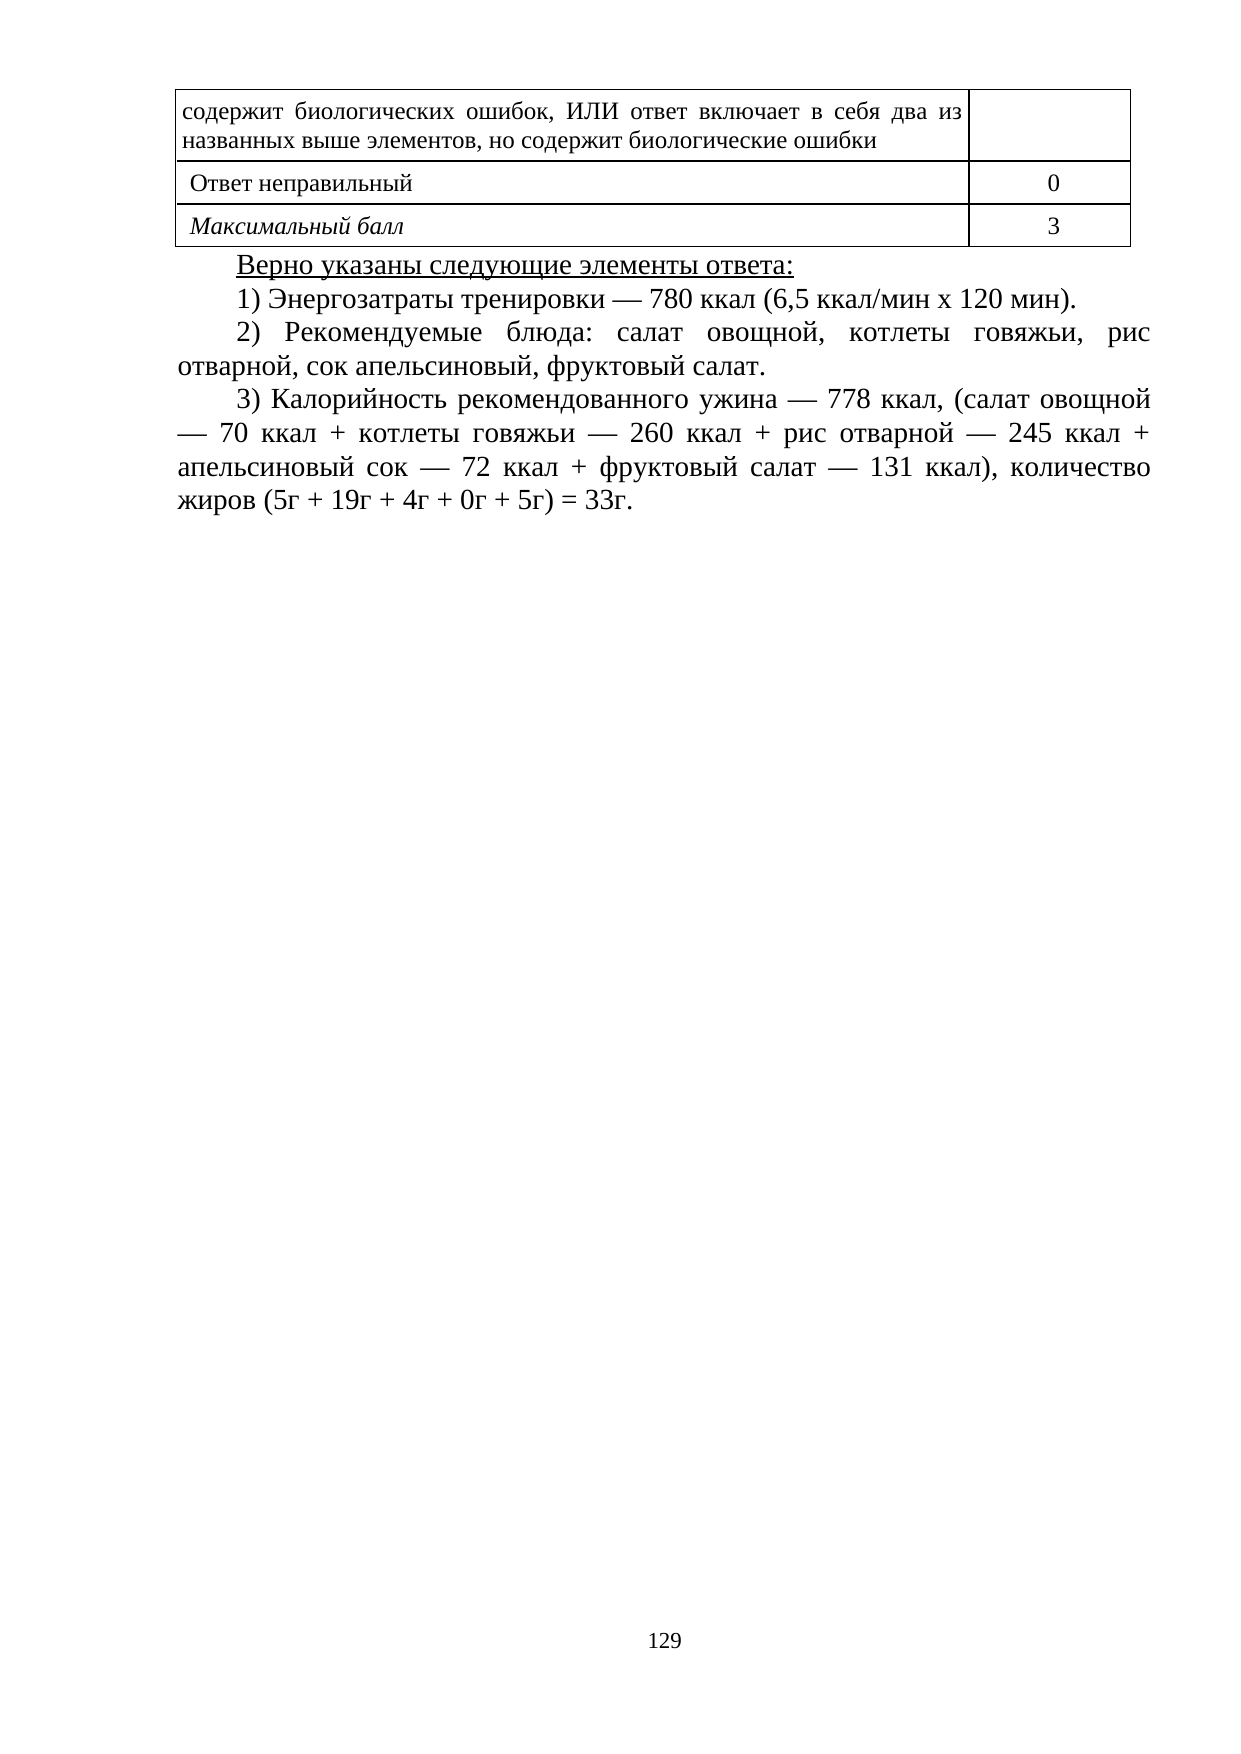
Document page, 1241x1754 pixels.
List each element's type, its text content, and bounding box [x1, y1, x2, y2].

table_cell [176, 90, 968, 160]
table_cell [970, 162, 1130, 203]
text 1) Энергозатраты тренировки — 780 ккал (6,5 ккал/мин х 120 мин). [177, 281, 1152, 314]
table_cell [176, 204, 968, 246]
text 3) Калорийность рекомендованного ужина — 778 ккал, (салат овощной — 70 ккал + котлеты говяжьи — 260 ккал + рис отварной — 245 ккал + апельсиновый сок — 72 ккал + фруктовый салат — 131 ккал), количество жиров (5г + 19г + 4г + 0г + 5г) = 33г. [177, 382, 1152, 516]
text Верно указаны следующие элементы ответа: [177, 247, 1152, 281]
text 2) Рекомендуемые блюда: салат овощной, котлеты говяжьи, рис отварной, сок апельсиновый, фруктовый салат. [177, 314, 1152, 382]
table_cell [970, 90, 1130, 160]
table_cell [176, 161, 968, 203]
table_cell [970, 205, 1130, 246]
